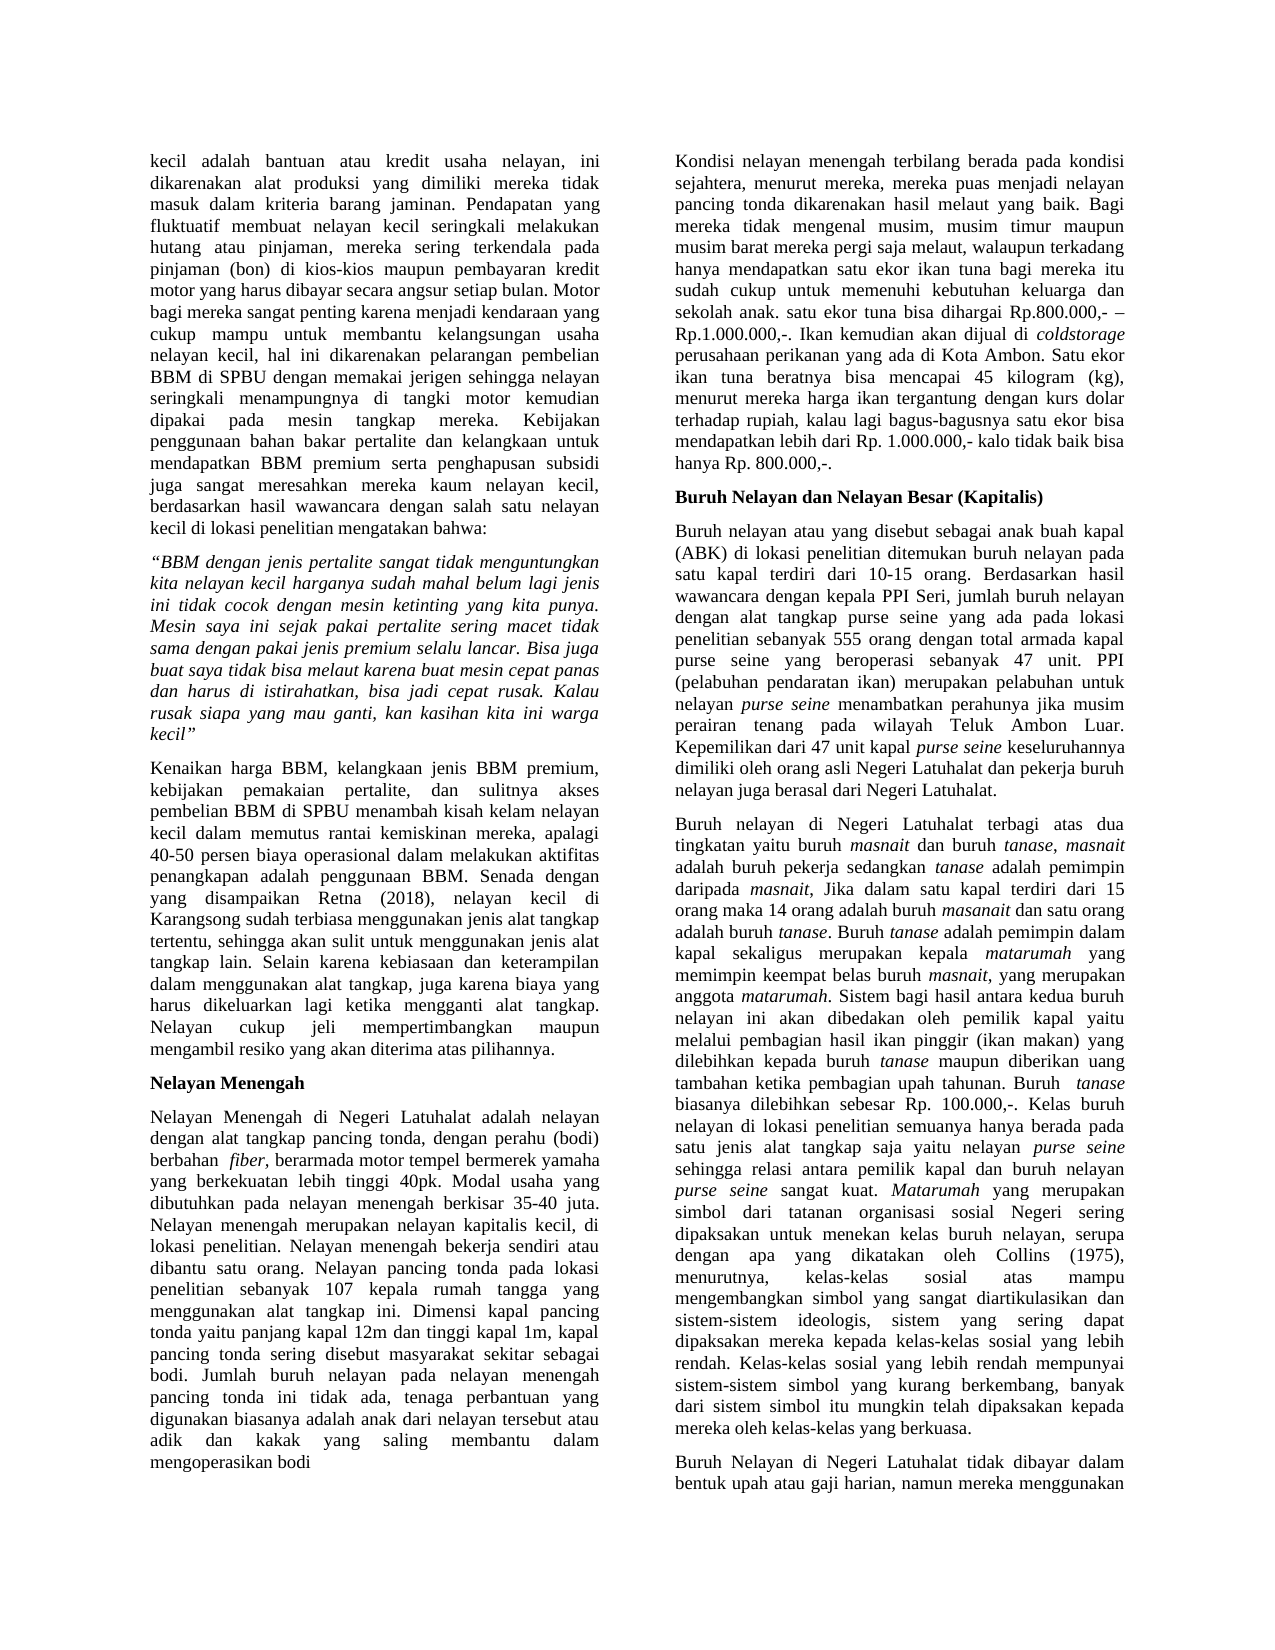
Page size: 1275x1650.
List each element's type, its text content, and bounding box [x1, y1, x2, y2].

text Kondisi nelayan menengah terbilang berada pada kondisi sejahtera, menurut mereka, mereka puas menjadi nelayan pancing tonda dikarenakan hasil melaut yang baik. Bagi mereka tidak mengenal musim, musim timur maupun musim barat mereka pergi saja melaut, walaupun terkadang hanya mendapatkan satu ekor ikan tuna bagi mereka itu sudah cukup untuk memenuhi kebutuhan keluarga dan sekolah anak. satu ekor tuna bisa dihargai Rp.800.000,- –Rp.1.000.000,-. Ikan kemudian akan dijual di coldstorage perusahaan perikanan yang ada di Kota Ambon. Satu ekor ikan tuna beratnya bisa mencapai 45 kilogram (kg), menurut mereka harga ikan tergantung dengan kurs dolar terhadap rupiah, kalau lagi bagus-bagusnya satu ekor bisa mendapatkan lebih dari Rp. 1.000.000,- kalo tidak baik bisa hanya Rp. 800.000,-. [675, 150, 1125, 473]
text Nelayan Menengah di Negeri Latuhalat adalah nelayan dengan alat tangkap pancing tonda, dengan perahu (bodi) berbahan fiber, berarmada motor tempel bermerek yamaha yang berkekuatan lebih tinggi 40pk. Modal usaha yang dibutuhkan pada nelayan menengah berkisar 35-40 juta. Nelayan menengah merupakan nelayan kapitalis kecil, di lokasi penelitian. Nelayan menengah bekerja sendiri atau dibantu satu orang. Nelayan pancing tonda pada lokasi penelitian sebanyak 107 kepala rumah tangga yang menggunakan alat tangkap ini. Dimensi kapal pancing tonda yaitu panjang kapal 12m dan tinggi kapal 1m, kapal pancing tonda sering disebut masyarakat sekitar sebagai bodi. Jumlah buruh nelayan pada nelayan menengah pancing tonda ini tidak ada, tenaga perbantuan yang digunakan biasanya adalah anak dari nelayan tersebut atau adik dan kakak yang saling membantu dalam mengoperasikan bodi [150, 1106, 600, 1472]
text Buruh nelayan atau yang disebut sebagai anak buah kapal (ABK) di lokasi penelitian ditemukan buruh nelayan pada satu kapal terdiri dari 10-15 orang. Berdasarkan hasil wawancara dengan kepala PPI Seri, jumlah buruh nelayan dengan alat tangkap purse seine yang ada pada lokasi penelitian sebanyak 555 orang dengan total armada kapal purse seine yang beroperasi sebanyak 47 unit. PPI (pelabuhan pendaratan ikan) merupakan pelabuhan untuk nelayan purse seine menambatkan perahunya jika musim perairan tenang pada wilayah Teluk Ambon Luar. Kepemilikan dari 47 unit kapal purse seine keseluruhannya dimiliki oleh orang asli Negeri Latuhalat dan pekerja buruh nelayan juga berasal dari Negeri Latuhalat. [675, 520, 1125, 800]
text “BBM dengan jenis pertalite sangat tidak menguntungkan kita nelayan kecil harganya sudah mahal belum lagi jenis ini tidak cocok dengan mesin ketinting yang kita punya. Mesin saya ini sejak pakai pertalite sering macet tidak sama dengan pakai jenis premium selalu lancar. Bisa juga buat saya tidak bisa melaut karena buat mesin cepat panas dan harus di istirahatkan, bisa jadi cepat rusak. Kalau rusak siapa yang mau ganti, kan kasihan kita ini warga kecil” [150, 551, 600, 745]
text Kenaikan harga BBM, kelangkaan jenis BBM premium, kebijakan pemakaian pertalite, dan sulitnya akses pembelian BBM di SPBU menambah kisah kelam nelayan kecil dalam memutus rantai kemiskinan mereka, apalagi 40-50 persen biaya operasional dalam melakukan aktifitas penangkapan adalah penggunaan BBM. Senada dengan yang disampaikan Retna (2018), nelayan kecil di Karangsong sudah terbiasa menggunakan jenis alat tangkap tertentu, sehingga akan sulit untuk menggunakan jenis alat tangkap lain. Selain karena kebiasaan dan keterampilan dalam menggunakan alat tangkap, juga karena biaya yang harus dikeluarkan lagi ketika mengganti alat tangkap. Nelayan cukup jeli mempertimbangkan maupun mengambil resiko yang akan diterima atas pilihannya. [150, 757, 600, 1059]
text Nelayan Menengah [150, 1072, 600, 1093]
text Buruh nelayan di Negeri Latuhalat terbagi atas dua tingkatan yaitu buruh masnait dan buruh tanase, masnait adalah buruh pekerja sedangkan tanase adalah pemimpin daripada masnait, Jika dalam satu kapal terdiri dari 15 orang maka 14 orang adalah buruh masanait dan satu orang adalah buruh tanase. Buruh tanase adalah pemimpin dalam kapal sekaligus merupakan kepala matarumah yang memimpin keempat belas buruh masnait, yang merupakan anggota matarumah. Sistem bagi hasil antara kedua buruh nelayan ini akan dibedakan oleh pemilik kapal yaitu melalui pembagian hasil ikan pinggir (ikan makan) yang dilebihkan kepada buruh tanase maupun diberikan uang tambahan ketika pembagian upah tahunan. Buruh tanase biasanya dilebihkan sebesar Rp. 100.000,-. Kelas buruh nelayan di lokasi penelitian semuanya hanya berada pada satu jenis alat tangkap saja yaitu nelayan purse seine sehingga relasi antara pemilik kapal dan buruh nelayan purse seine sangat kuat. Matarumah yang merupakan simbol dari tatanan organisasi sosial Negeri sering dipaksakan untuk menekan kelas buruh nelayan, serupa dengan apa yang dikatakan oleh Collins (1975), menurutnya, kelas-kelas sosial atas mampu mengembangkan simbol yang sangat diartikulasikan dan sistem-sistem ideologis, sistem yang sering dapat dipaksakan mereka kepada kelas-kelas sosial yang lebih rendah. Kelas-kelas sosial yang lebih rendah mempunyai sistem-sistem simbol yang kurang berkembang, banyak dari sistem simbol itu mungkin telah dipaksakan kepada mereka oleh kelas-kelas yang berkuasa. [675, 813, 1125, 1438]
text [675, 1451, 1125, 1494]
text Buruh Nelayan dan Nelayan Besar (Kapitalis) [675, 486, 1125, 507]
